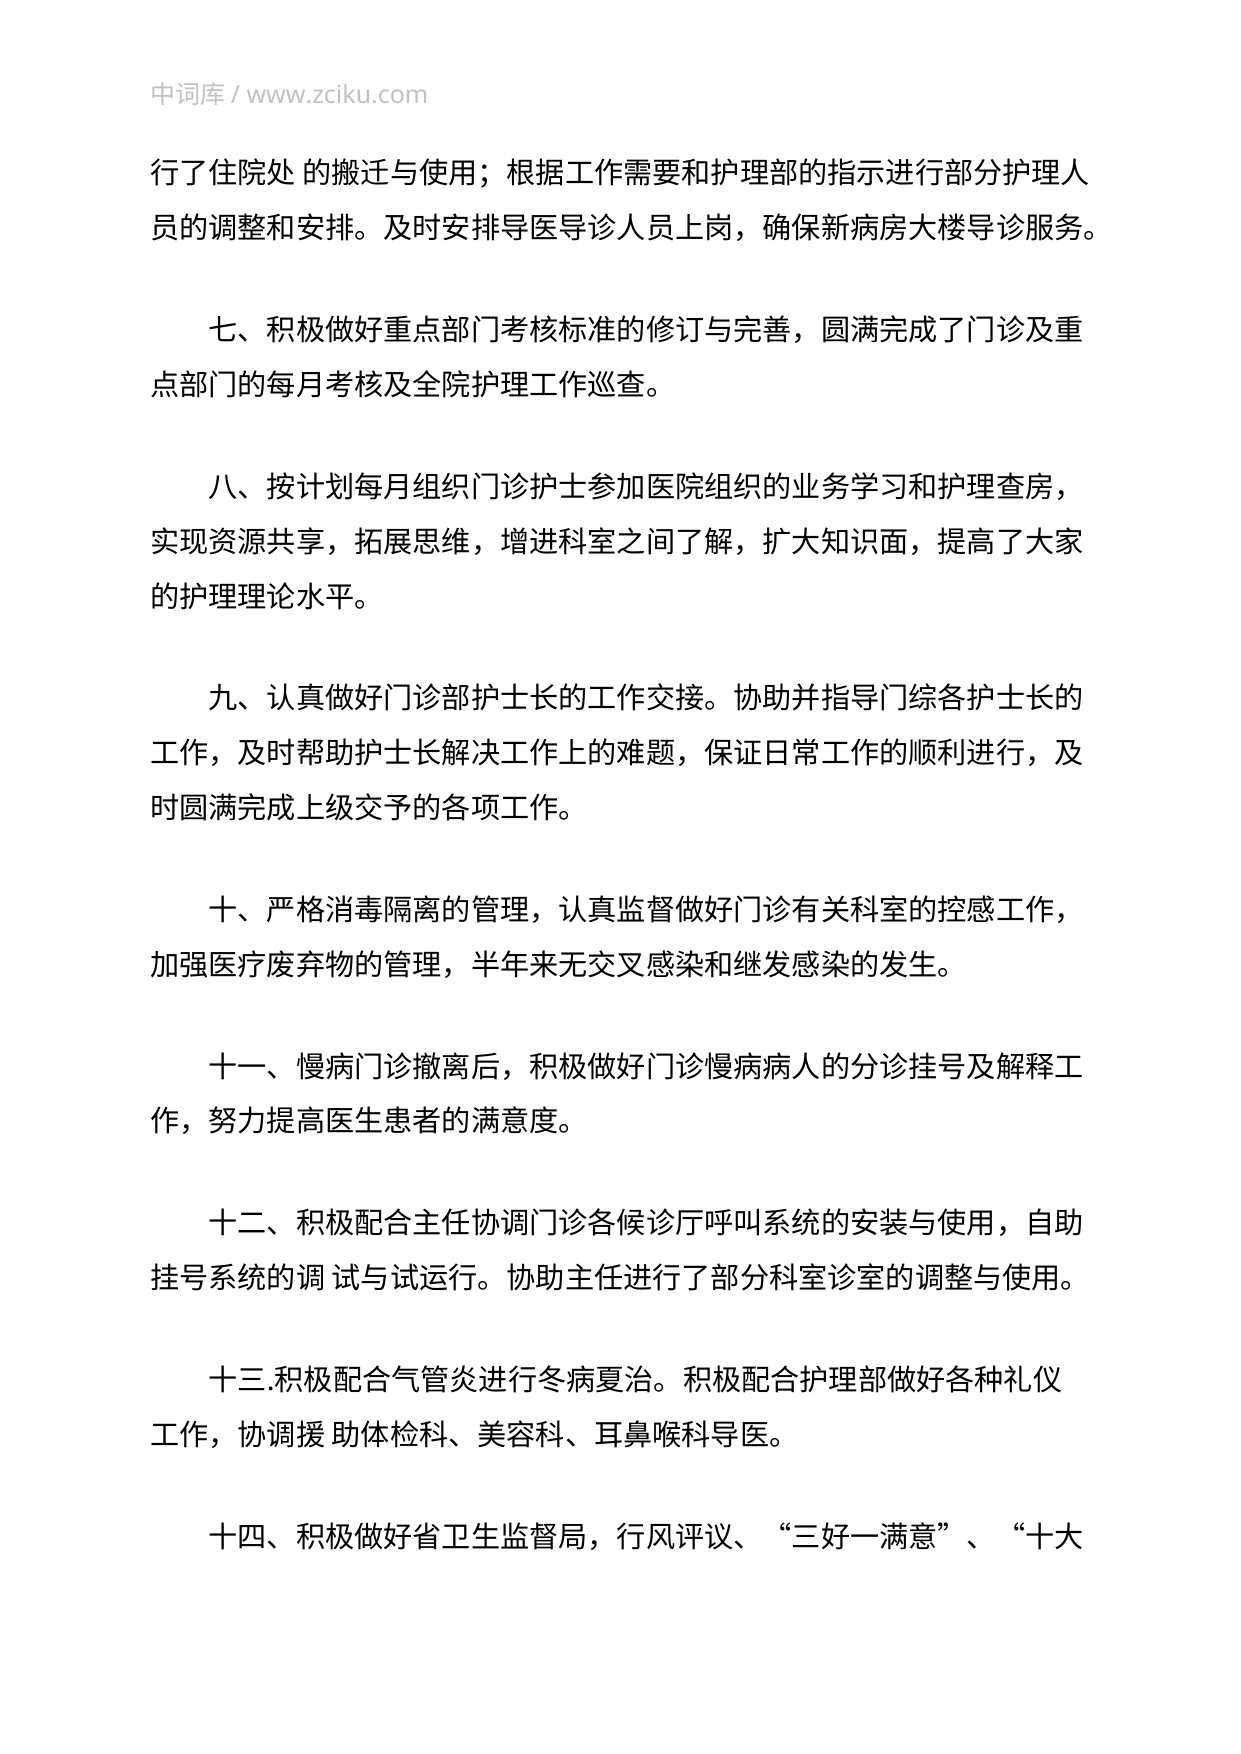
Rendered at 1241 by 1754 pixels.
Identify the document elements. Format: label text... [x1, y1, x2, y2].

text 十一、慢病门诊撤离后，积极做好门诊慢病病人的分诊挂号及解释工作，努力提高医生患者的满意度。 [150, 1043, 1090, 1140]
text 八、按计划每月组织门诊护士参加医院组织的业务学习和护理查房，实现资源共享，拓展思维，增进科室之间了解，扩大知识面，提高了大家的护理理论水平。 [150, 463, 1090, 615]
text 十二、积极配合主任协调门诊各候诊厅呼叫系统的安装与使用，自助挂号系统的调 试与试运行。协助主任进行了部分科室诊室的调整与使用。 [150, 1200, 1090, 1297]
text 九、认真做好门诊部护士长的工作交接。协助并指导门综各护士长的工作，及时帮助护士长解决工作上的难题，保证日常工作的顺利进行，及时圆满完成上级交予的各项工作。 [150, 675, 1090, 827]
text 十、严格消毒隔离的管理，认真监督做好门诊有关科室的控感工作，加强医疗废弃物的管理，半年来无交叉感染和继发感染的发生。 [150, 886, 1090, 984]
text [150, 1513, 1090, 1556]
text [150, 150, 1090, 247]
text 十三.积极配合气管炎进行冬病夏治。积极配合护理部做好各种礼仪工作，协调援 助体检科、美容科、耳鼻喉科导医。 [150, 1356, 1090, 1454]
text 七、积极做好重点部门考核标准的修订与完善，圆满完成了门诊及重点部门的每月考核及全院护理工作巡查。 [150, 307, 1090, 404]
